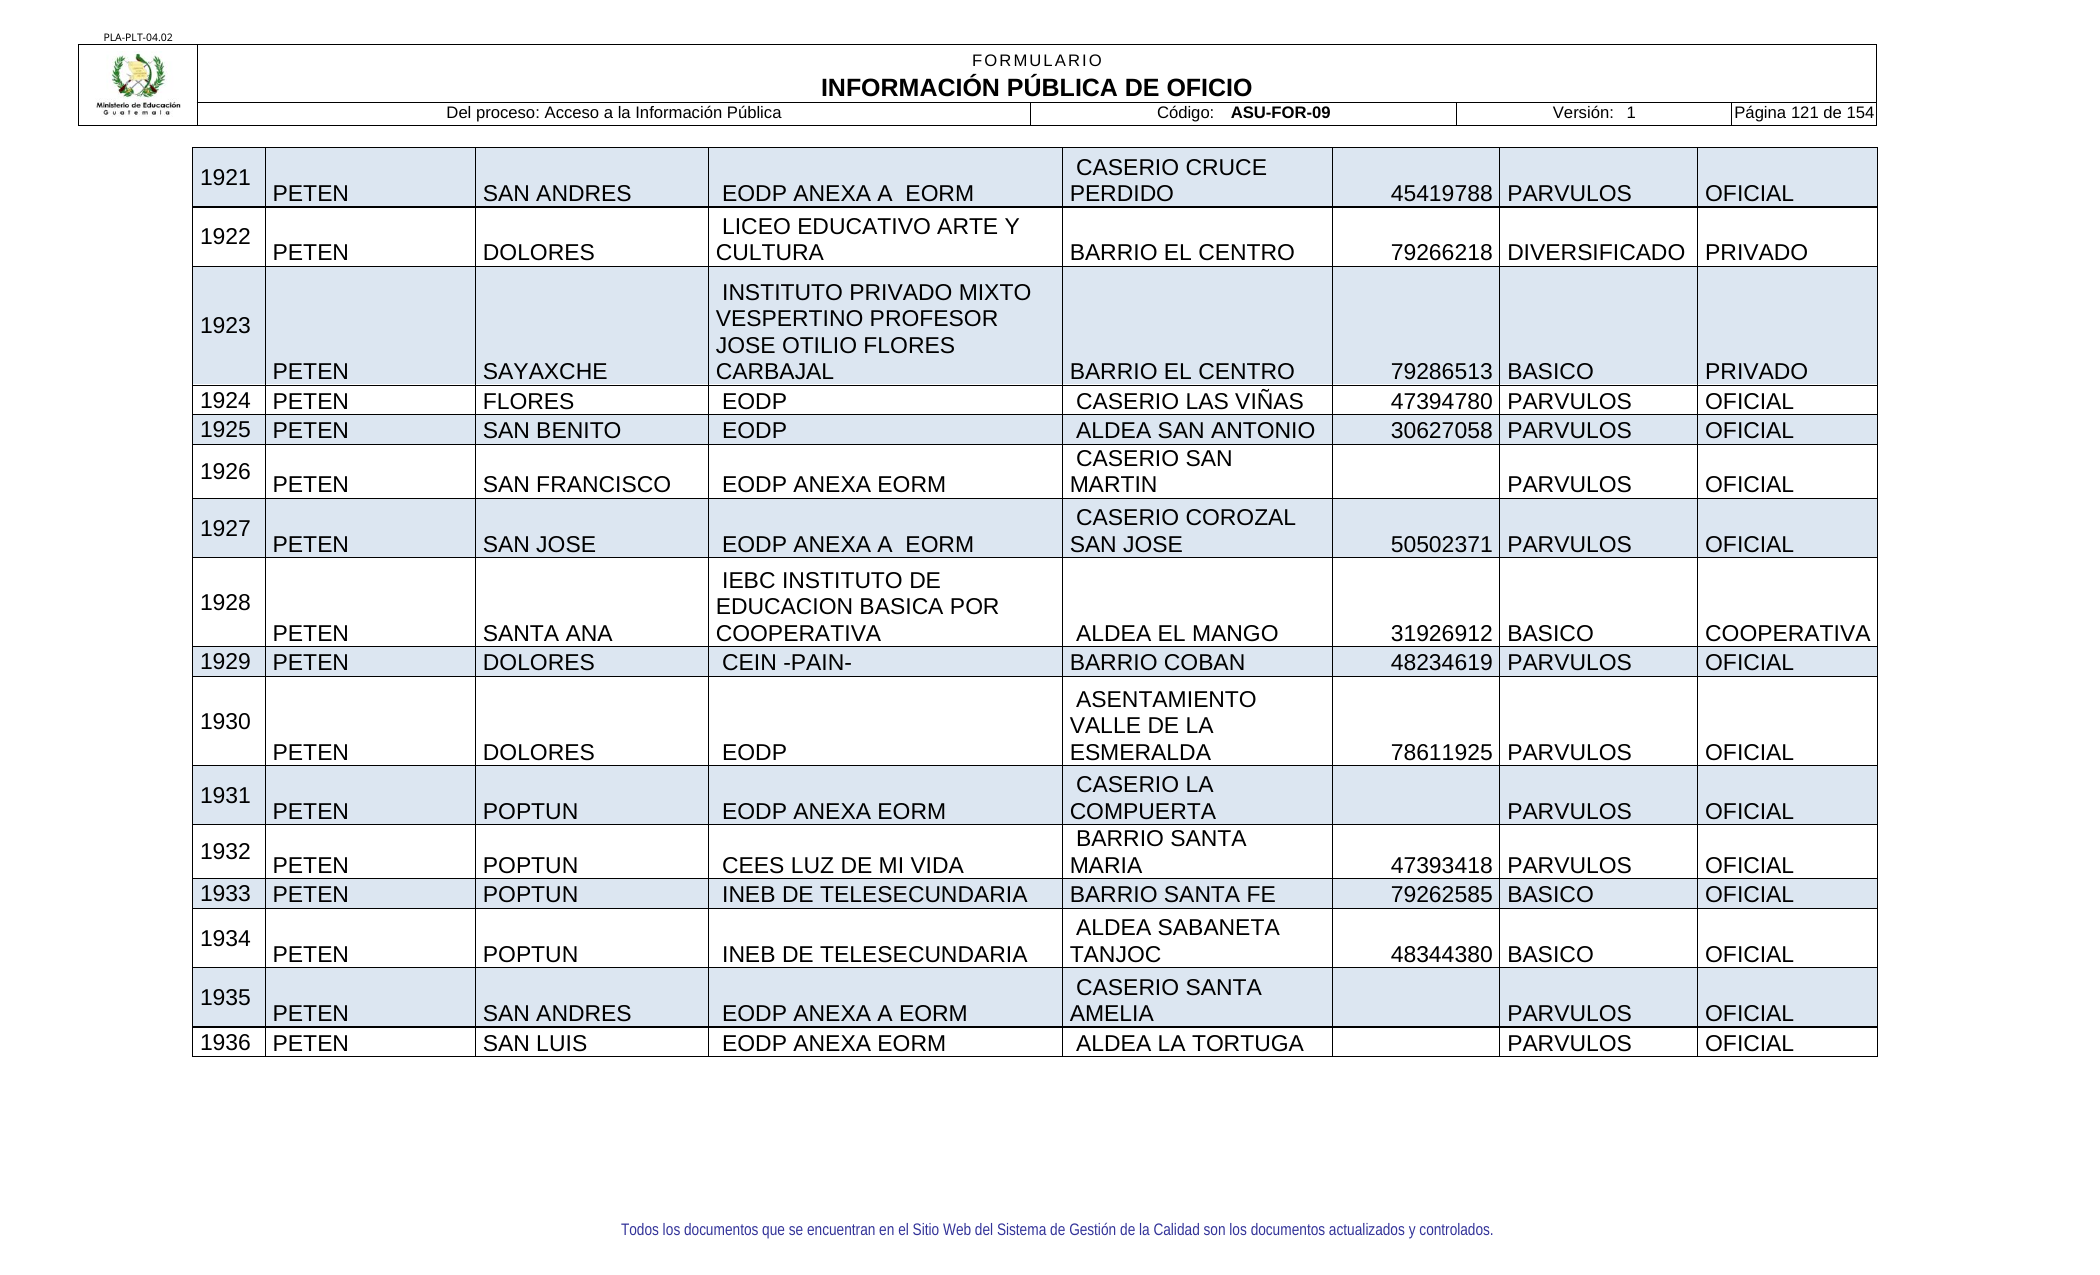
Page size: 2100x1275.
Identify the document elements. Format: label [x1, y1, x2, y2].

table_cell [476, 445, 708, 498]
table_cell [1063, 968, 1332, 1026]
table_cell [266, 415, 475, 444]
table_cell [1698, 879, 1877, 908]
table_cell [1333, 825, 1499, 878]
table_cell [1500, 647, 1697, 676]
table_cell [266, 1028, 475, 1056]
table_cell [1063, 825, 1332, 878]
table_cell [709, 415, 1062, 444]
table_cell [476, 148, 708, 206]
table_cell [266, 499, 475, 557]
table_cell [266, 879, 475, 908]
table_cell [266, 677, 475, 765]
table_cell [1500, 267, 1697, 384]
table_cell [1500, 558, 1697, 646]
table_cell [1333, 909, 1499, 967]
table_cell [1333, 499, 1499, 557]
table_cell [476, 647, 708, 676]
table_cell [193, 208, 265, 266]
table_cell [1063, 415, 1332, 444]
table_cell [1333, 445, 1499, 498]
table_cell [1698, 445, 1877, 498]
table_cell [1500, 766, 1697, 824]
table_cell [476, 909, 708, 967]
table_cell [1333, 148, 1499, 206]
picture [95, 51, 181, 117]
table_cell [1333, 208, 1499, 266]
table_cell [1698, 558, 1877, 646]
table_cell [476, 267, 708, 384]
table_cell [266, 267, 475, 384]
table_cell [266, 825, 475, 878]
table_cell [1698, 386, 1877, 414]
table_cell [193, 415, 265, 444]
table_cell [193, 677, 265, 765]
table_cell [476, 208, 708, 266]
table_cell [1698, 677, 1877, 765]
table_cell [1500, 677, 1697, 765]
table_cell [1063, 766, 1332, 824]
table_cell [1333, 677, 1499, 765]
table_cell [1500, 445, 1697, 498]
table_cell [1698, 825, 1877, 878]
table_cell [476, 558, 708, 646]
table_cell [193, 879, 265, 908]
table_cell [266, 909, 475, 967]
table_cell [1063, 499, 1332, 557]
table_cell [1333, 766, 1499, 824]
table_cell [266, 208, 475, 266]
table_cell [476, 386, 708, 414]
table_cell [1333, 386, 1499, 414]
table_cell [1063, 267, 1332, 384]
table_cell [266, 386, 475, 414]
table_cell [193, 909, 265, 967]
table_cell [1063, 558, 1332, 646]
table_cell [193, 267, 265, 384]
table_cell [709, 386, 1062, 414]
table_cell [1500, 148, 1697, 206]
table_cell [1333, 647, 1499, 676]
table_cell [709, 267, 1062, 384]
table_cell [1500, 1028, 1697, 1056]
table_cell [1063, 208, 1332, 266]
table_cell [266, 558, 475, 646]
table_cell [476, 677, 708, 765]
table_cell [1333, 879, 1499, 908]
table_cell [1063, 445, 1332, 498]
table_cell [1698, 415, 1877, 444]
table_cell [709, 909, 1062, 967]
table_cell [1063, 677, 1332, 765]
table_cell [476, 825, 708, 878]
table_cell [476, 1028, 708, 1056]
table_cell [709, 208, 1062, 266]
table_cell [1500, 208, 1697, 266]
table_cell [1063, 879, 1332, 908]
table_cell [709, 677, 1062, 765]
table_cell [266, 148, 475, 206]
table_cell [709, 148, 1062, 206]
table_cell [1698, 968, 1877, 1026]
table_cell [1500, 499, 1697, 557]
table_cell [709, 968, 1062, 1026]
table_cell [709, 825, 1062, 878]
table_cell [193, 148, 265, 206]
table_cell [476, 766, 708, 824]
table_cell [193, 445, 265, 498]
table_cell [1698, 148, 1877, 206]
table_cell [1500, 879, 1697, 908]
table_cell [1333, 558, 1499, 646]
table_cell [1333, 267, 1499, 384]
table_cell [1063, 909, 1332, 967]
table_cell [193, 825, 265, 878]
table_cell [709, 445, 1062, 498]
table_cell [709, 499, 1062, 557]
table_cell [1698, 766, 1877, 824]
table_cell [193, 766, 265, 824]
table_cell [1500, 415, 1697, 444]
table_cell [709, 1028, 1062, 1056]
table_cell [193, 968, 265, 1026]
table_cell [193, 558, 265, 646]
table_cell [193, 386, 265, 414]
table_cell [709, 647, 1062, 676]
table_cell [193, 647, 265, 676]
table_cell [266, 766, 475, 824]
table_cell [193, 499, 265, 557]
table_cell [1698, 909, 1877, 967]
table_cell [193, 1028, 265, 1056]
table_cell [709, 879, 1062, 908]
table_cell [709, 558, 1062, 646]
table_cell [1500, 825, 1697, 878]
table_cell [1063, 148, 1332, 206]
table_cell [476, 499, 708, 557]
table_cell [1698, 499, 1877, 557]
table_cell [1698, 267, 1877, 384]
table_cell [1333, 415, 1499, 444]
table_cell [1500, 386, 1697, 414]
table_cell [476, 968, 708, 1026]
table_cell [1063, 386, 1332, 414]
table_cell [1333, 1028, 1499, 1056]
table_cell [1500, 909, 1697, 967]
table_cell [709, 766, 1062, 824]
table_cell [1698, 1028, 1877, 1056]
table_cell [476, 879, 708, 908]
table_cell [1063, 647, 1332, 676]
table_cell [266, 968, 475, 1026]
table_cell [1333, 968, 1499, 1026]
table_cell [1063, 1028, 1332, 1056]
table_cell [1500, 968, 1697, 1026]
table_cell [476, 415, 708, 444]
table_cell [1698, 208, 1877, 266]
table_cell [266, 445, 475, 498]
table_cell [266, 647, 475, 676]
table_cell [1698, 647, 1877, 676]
